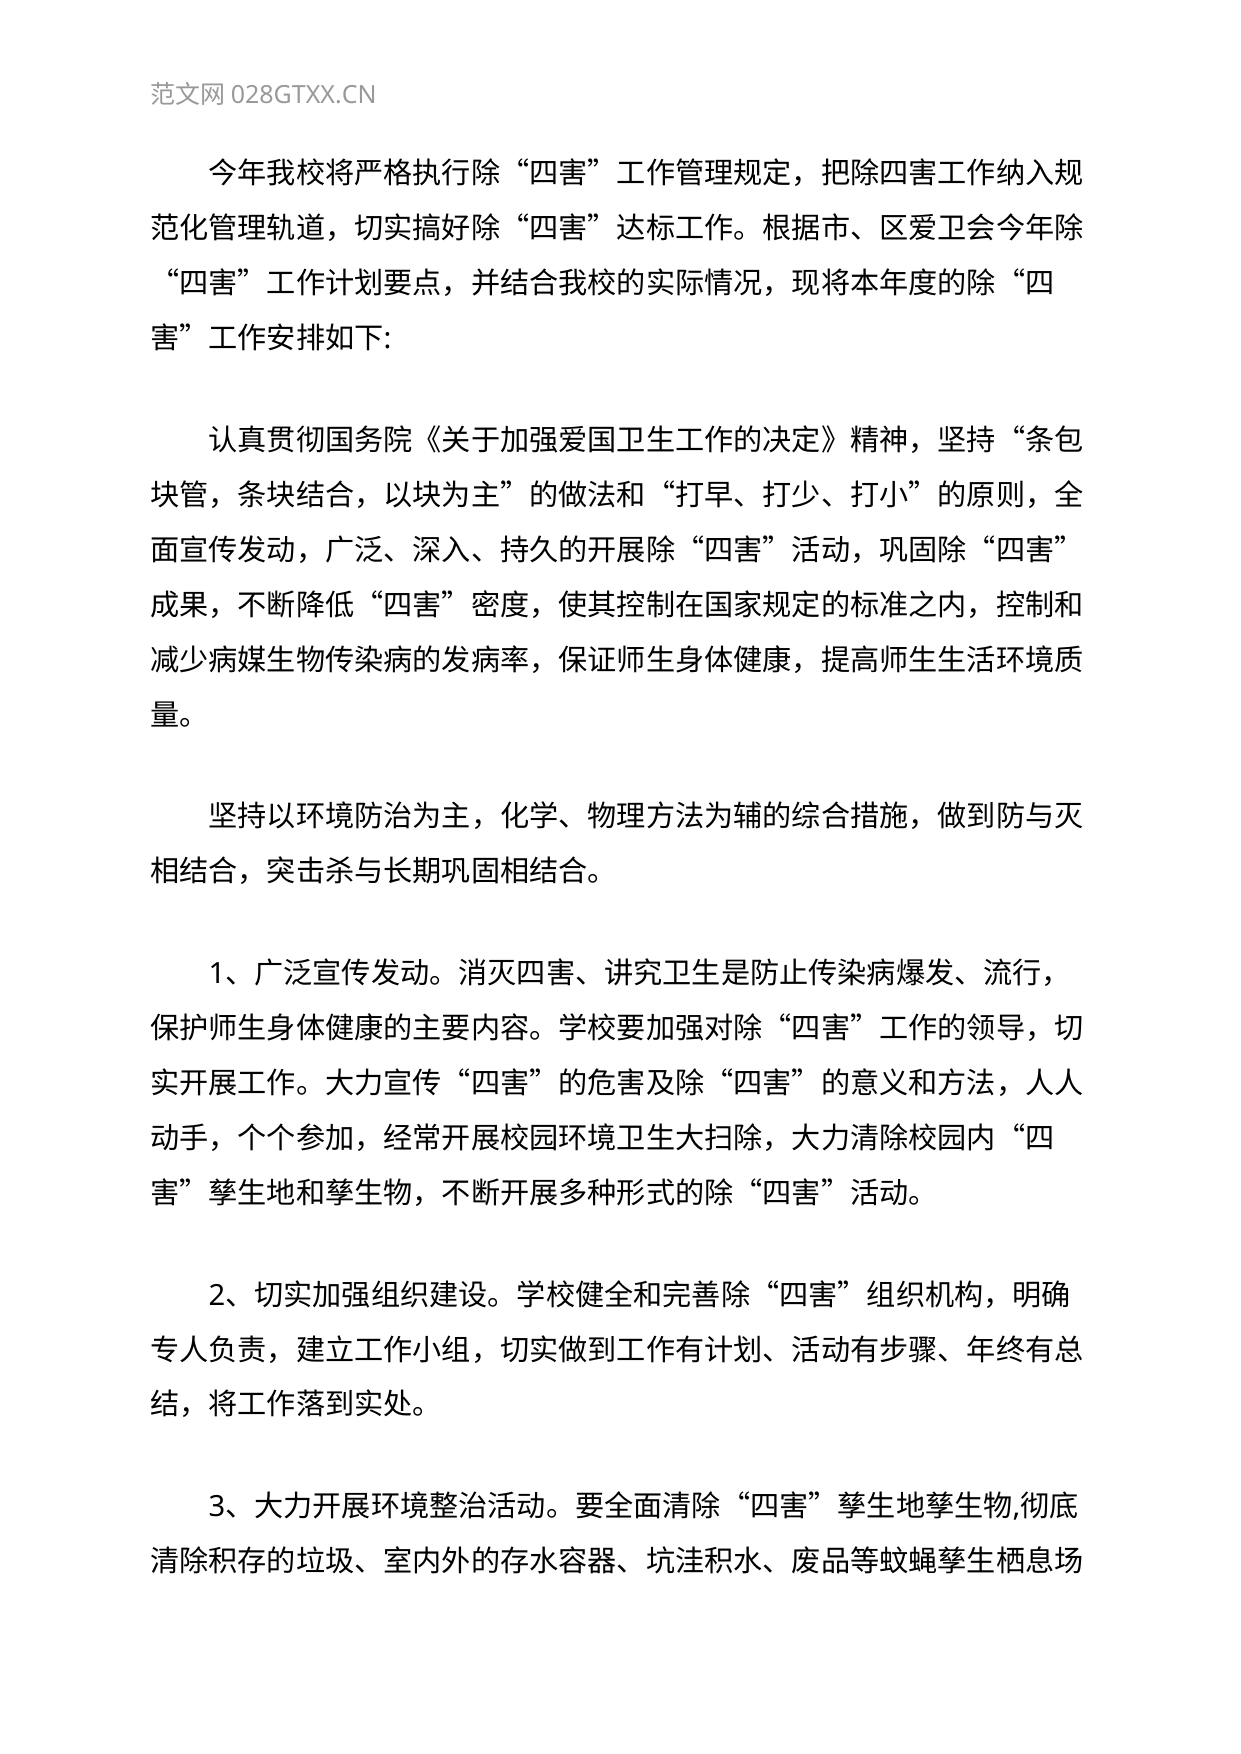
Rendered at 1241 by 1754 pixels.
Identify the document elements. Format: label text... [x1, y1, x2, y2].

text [150, 1483, 1090, 1580]
text 2、切实加强组织建设。学校健全和完善除“四害”组织机构，明确专人负责，建立工作小组，切实做到工作有计划、活动有步骤、年终有总结，将工作落到实处。 [150, 1271, 1090, 1423]
text 1、广泛宣传发动。消灭四害、讲究卫生是防止传染病爆发、流行，保护师生身体健康的主要内容。学校要加强对除“四害”工作的领导，切实开展工作。大力宣传“四害”的危害及除“四害”的意义和方法，人人动手，个个参加，经常开展校园环境卫生大扫除，大力清除校园内“四害”孳生地和孳生物，不断开展多种形式的除“四害”活动。 [150, 949, 1090, 1212]
text 今年我校将严格执行除“四害”工作管理规定，把除四害工作纳入规范化管理轨道，切实搞好除“四害”达标工作。根据市、区爱卫会今年除“四害”工作计划要点，并结合我校的实际情况，现将本年度的除“四害”工作安排如下: [150, 150, 1090, 357]
text 坚持以环境防治为主，化学、物理方法为辅的综合措施，做到防与灭相结合，突击杀与长期巩固相结合。 [150, 793, 1090, 890]
text 认真贯彻国务院《关于加强爱国卫生工作的决定》精神，坚持“条包块管，条块结合，以块为主”的做法和“打早、打少、打小”的原则，全面宣传发动，广泛、深入、持久的开展除“四害”活动，巩固除“四害”成果，不断降低“四害”密度，使其控制在国家规定的标准之内，控制和减少病媒生物传染病的发病率，保证师生身体健康，提高师生生活环境质量。 [150, 417, 1090, 733]
